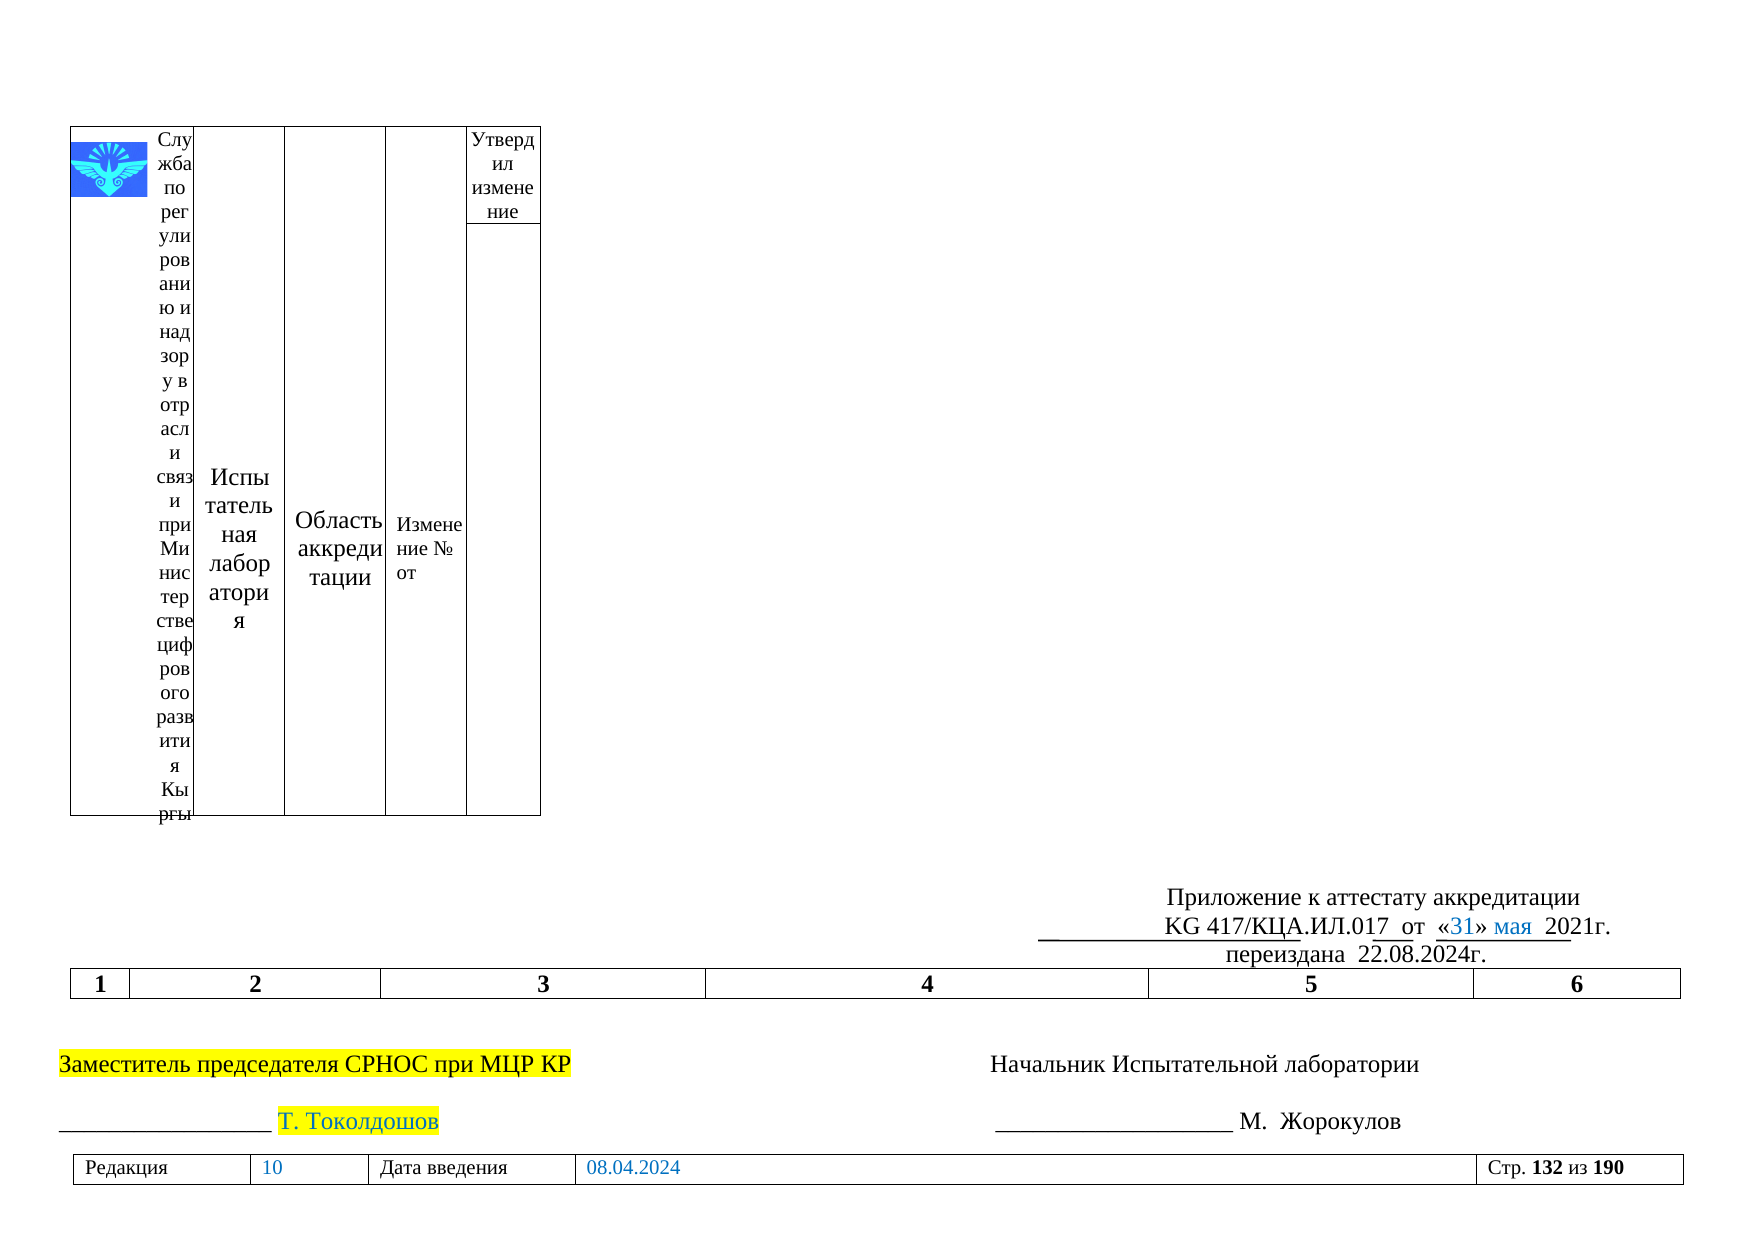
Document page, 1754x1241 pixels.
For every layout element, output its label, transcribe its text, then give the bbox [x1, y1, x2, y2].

table_header 5 [1149, 969, 1473, 998]
table_header 3 [381, 969, 705, 998]
table_header 1 [71, 969, 129, 998]
text переиздана 22.08.2024г. [1226, 939, 1695, 968]
table_header 2 [130, 969, 380, 998]
table_header 4 [706, 969, 1148, 998]
subtitle Приложение к аттестату аккредитации [1166, 882, 1695, 911]
picture [71, 142, 148, 197]
table_header 6 [1474, 969, 1680, 998]
text KG 417/КЦА.ИЛ.017 от «31» мая 2021г. [1076, 911, 1695, 939]
